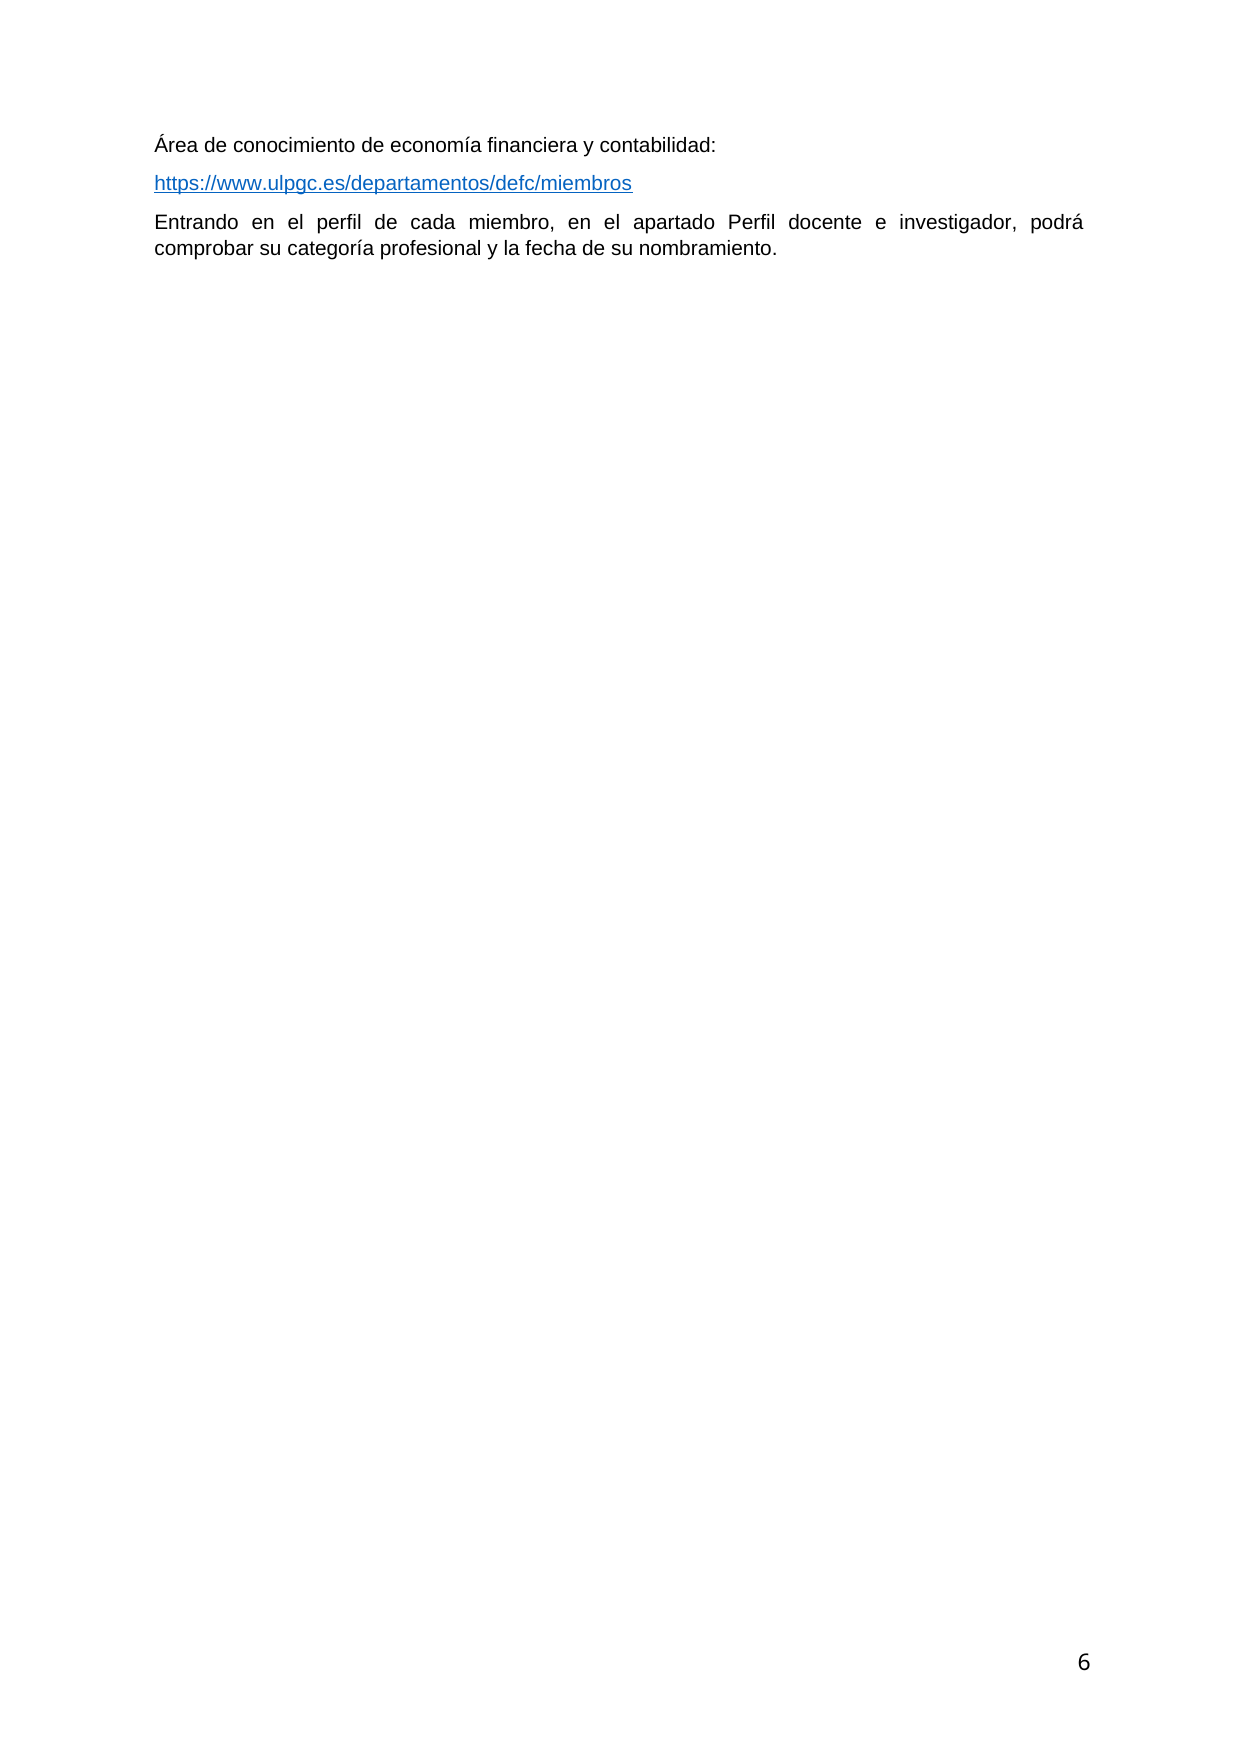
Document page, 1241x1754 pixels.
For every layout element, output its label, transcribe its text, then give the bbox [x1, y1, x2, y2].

text https://www.ulpgc.es/departamentos/defc/miembros [154, 171, 1084, 195]
text Área de conocimiento de economía financiera y contabilidad: [154, 133, 1084, 157]
text Entrando en el perfil de cada miembro, en el apartado Perfil docente e investigador, podrá comprobar su categoría profesional y la fecha de su nombramiento. [154, 209, 1084, 259]
